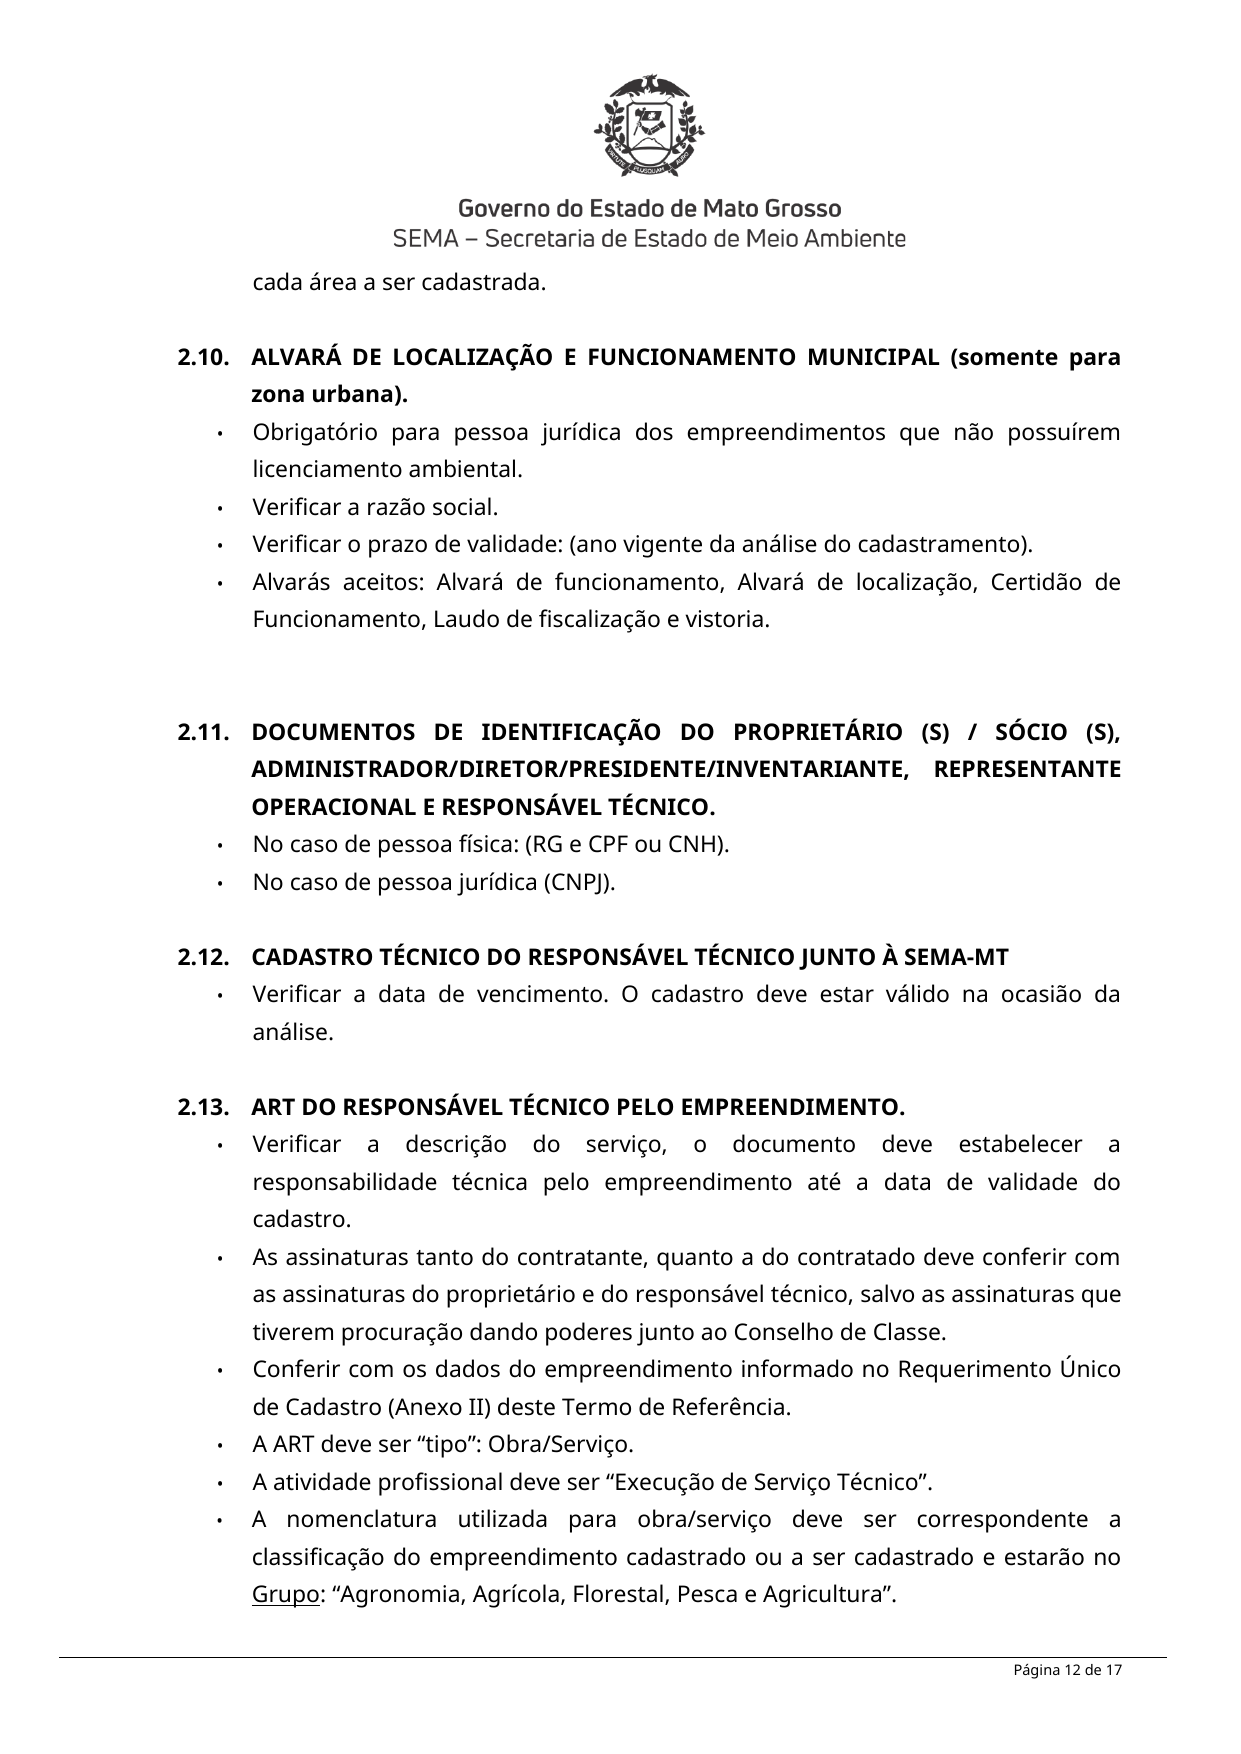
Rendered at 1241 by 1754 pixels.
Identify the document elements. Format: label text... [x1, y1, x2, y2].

list CADASTRO TÉCNICO DO RESPONSÁVEL TÉCNICO JUNTO À SEMA-MT [177, 941, 1122, 972]
list Verificar a data de vencimento. O cadastro deve estar válido na ocasião da análise. [215, 978, 1122, 1047]
list Alvarás aceitos: Alvará de funcionamento, Alvará de localização, Certidão de Funcionamento, Laudo de fiscalização e vistoria. [215, 566, 1122, 634]
list Verificar a descrição do serviço, o documento deve estabelecer a responsabilidade técnica pelo empreendimento até a data de validade do cadastro. [215, 1128, 1122, 1234]
list ART DO RESPONSÁVEL TÉCNICO PELO EMPREENDIMENTO. [177, 1091, 1122, 1122]
list Obrigatório para pessoa jurídica dos empreendimentos que não possuírem licenciamento ambiental. [215, 416, 1122, 484]
list A nomenclatura utilizada para obra/serviço deve ser correspondente a classificação do empreendimento cadastrado ou a ser cadastrado e estarão no Grupo: “Agronomia, Agrícola, Florestal, Pesca e Agricultura”. [214, 1503, 1122, 1609]
list A ART deve ser “tipo”: Obra/Serviço. [215, 1428, 1122, 1459]
picture [393, 73, 906, 247]
list No caso de pessoa física: (RG e CPF ou CNH). [215, 828, 1122, 859]
list Verificar o prazo de validade: (ano vigente da análise do cadastramento). [215, 528, 1122, 559]
list Verificar a razão social. [215, 491, 1122, 522]
list Conferir com os dados do empreendimento informado no Requerimento Único de Cadastro (Anexo II) deste Termo de Referência. [215, 1353, 1122, 1422]
list A atividade profissional deve ser “Execução de Serviço Técnico”. [215, 1466, 1122, 1497]
list DOCUMENTOS DE IDENTIFICAÇÃO DO PROPRIETÁRIO (S) / SÓCIO (S), ADMINISTRADOR/DIRETOR/PRESIDENTE/INVENTARIANTE, REPRESENTANTE OPERACIONAL E RESPONSÁVEL TÉCNICO. [177, 716, 1122, 822]
list As assinaturas tanto do contratante, quanto a do contratado deve conferir com as assinaturas do proprietário e do responsável técnico, salvo as assinaturas que tiverem procuração dando poderes junto ao Conselho de Classe. [215, 1241, 1122, 1347]
list No caso de pessoa jurídica (CNPJ). [215, 866, 1122, 897]
list ALVARÁ DE LOCALIZAÇÃO E FUNCIONAMENTO MUNICIPAL (somente para zona urbana). [177, 341, 1122, 409]
